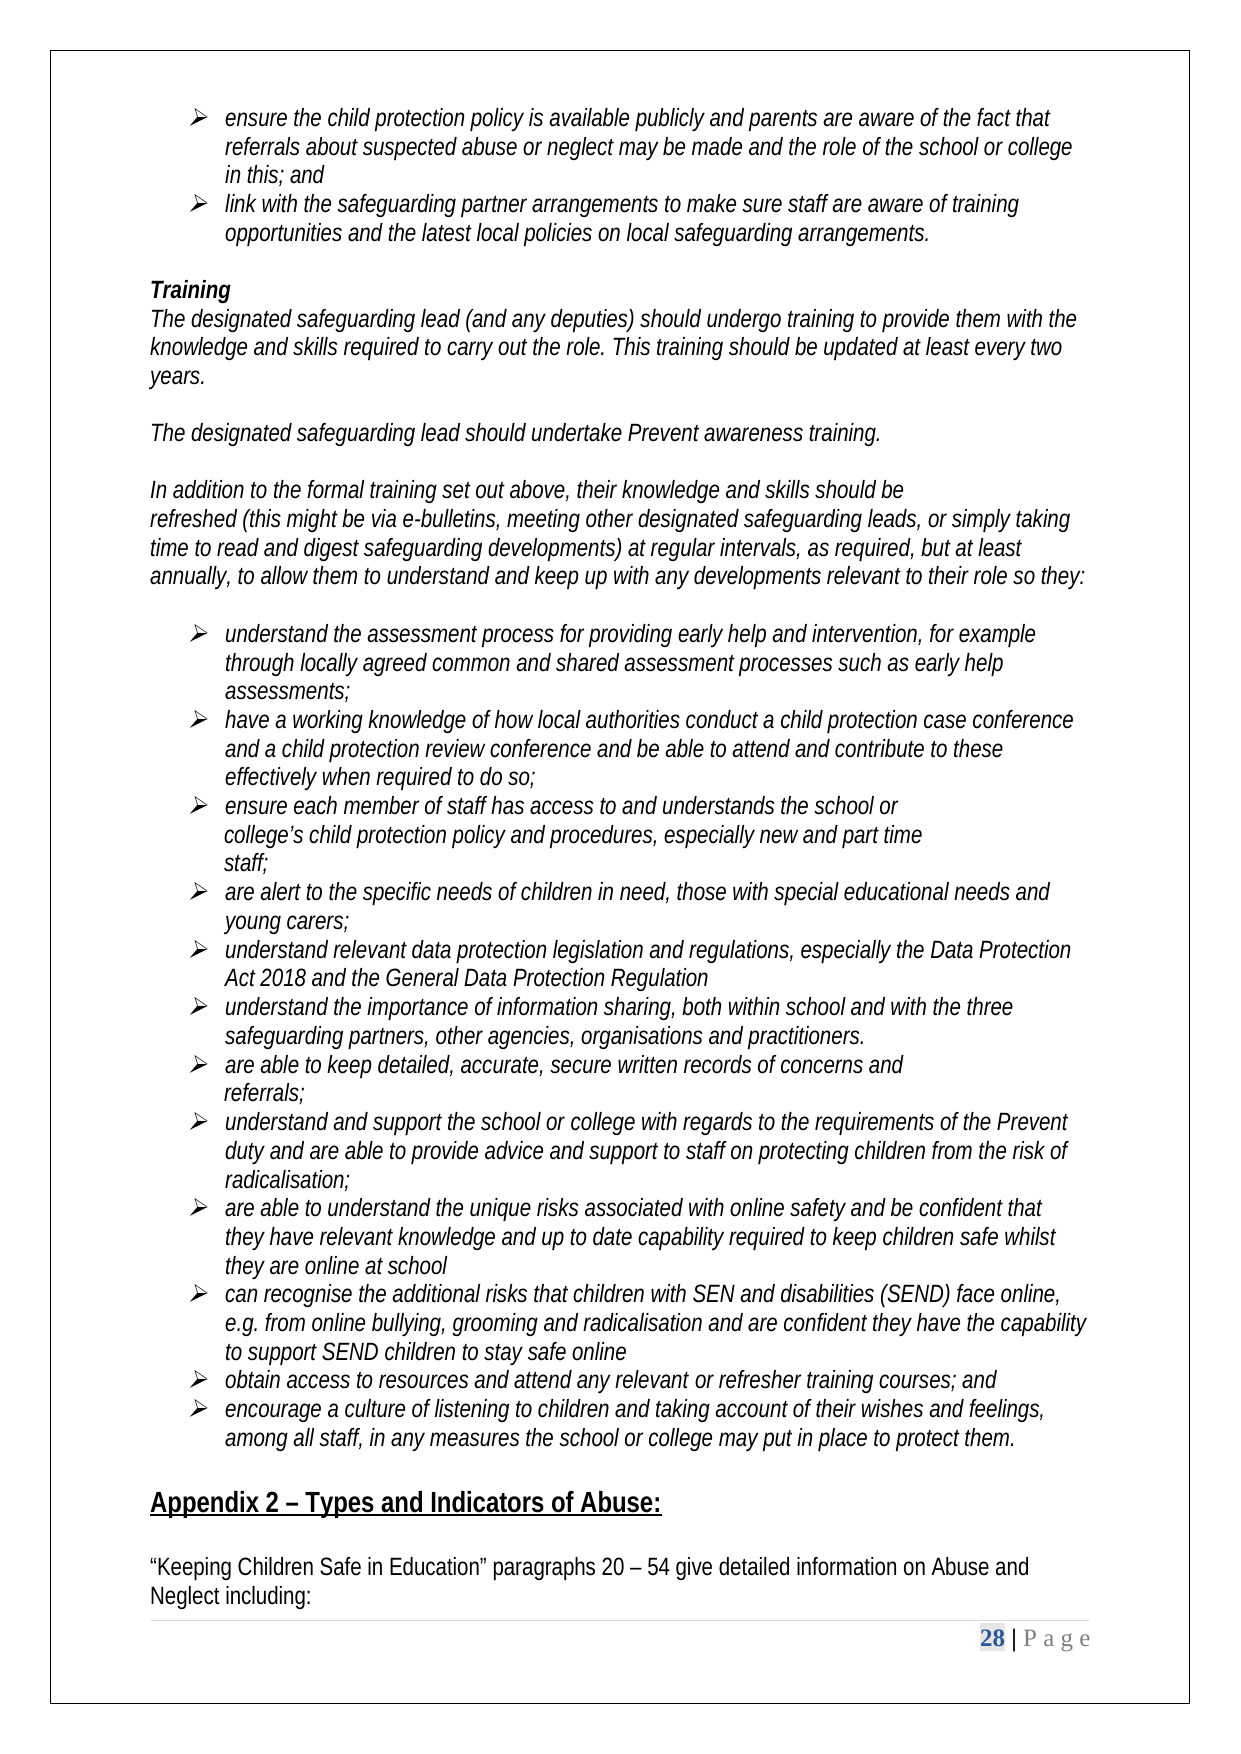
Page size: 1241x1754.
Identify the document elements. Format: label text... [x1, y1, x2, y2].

list understand relevant data protection legislation and regulations, especially the Data Protection Act 2018 and the General Data Protection Regulation [187, 934, 1090, 992]
text “Keeping Children Safe in Education” paragraphs 20 – 54 give detailed information on Abuse and Neglect including: [150, 1552, 1090, 1610]
list understand the assessment process for providing early help and intervention, for example through locally agreed common and shared assessment processes such as early help assessments; [187, 619, 1090, 705]
list have a working knowledge of how local authorities conduct a child protection case conference and a child protection review conference and be able to attend and contribute to these effectively when required to do so; [187, 705, 1090, 791]
text Training [150, 275, 1090, 303]
list link with the safeguarding partner arrangements to make sure staff are aware of training opportunities and the latest local policies on local safeguarding arrangements. [187, 189, 1090, 246]
text The designated safeguarding lead (and any deputies) should undergo training to provide them with the knowledge and skills required to carry out the role. This training should be updated at least every two years. [150, 303, 1090, 389]
text refreshed (this might be via e-bulletins, meeting other designated safeguarding leads, or simply taking time to read and digest safeguarding developments) at regular intervals, as required, but at least annually, to allow them to understand and keep up with any developments relevant to their role so they: [150, 504, 1090, 590]
list are able to keep detailed, accurate, secure written records of concerns and [187, 1049, 1090, 1078]
text staff; [150, 848, 1090, 877]
list are able to understand the unique risks associated with online safety and be confident that they have relevant knowledge and up to date capability required to keep children safe whilst they are online at school [187, 1193, 1090, 1279]
text The designated safeguarding lead should undertake Prevent awareness training. [150, 418, 1090, 447]
list can recognise the additional risks that children with SEN and disabilities (SEND) face online, e.g. from online bullying, grooming and radicalisation and are confident they have the capability to support SEND children to stay safe online [187, 1279, 1090, 1366]
list encourage a culture of listening to children and taking account of their wishes and feelings, among all staff, in any measures the school or college may put in place to protect them. [187, 1394, 1090, 1452]
text In addition to the formal training set out above, their knowledge and skills should be [150, 475, 1090, 504]
list understand and support the school or college with regards to the requirements of the Prevent duty and are able to provide advice and support to staff on protecting children from the risk of radicalisation; [187, 1107, 1090, 1193]
text college’s child protection policy and procedures, especially new and part time [150, 820, 1090, 848]
list ensure each member of staff has access to and understands the school or [187, 791, 1090, 820]
list obtain access to resources and attend any relevant or refresher training courses; and [187, 1366, 1090, 1394]
list understand the importance of information sharing, both within school and with the three safeguarding partners, other agencies, organisations and practitioners. [187, 992, 1090, 1049]
list ensure the child protection policy is available publicly and parents are aware of the fact that referrals about suspected abuse or neglect may be made and the role of the school or college in this; and [187, 103, 1090, 189]
list are alert to the specific needs of children in need, those with special educational needs and young carers; [187, 877, 1090, 934]
text referrals; [150, 1078, 1090, 1107]
text Appendix 2 – Types and Indicators of Abuse: [150, 1485, 1090, 1519]
